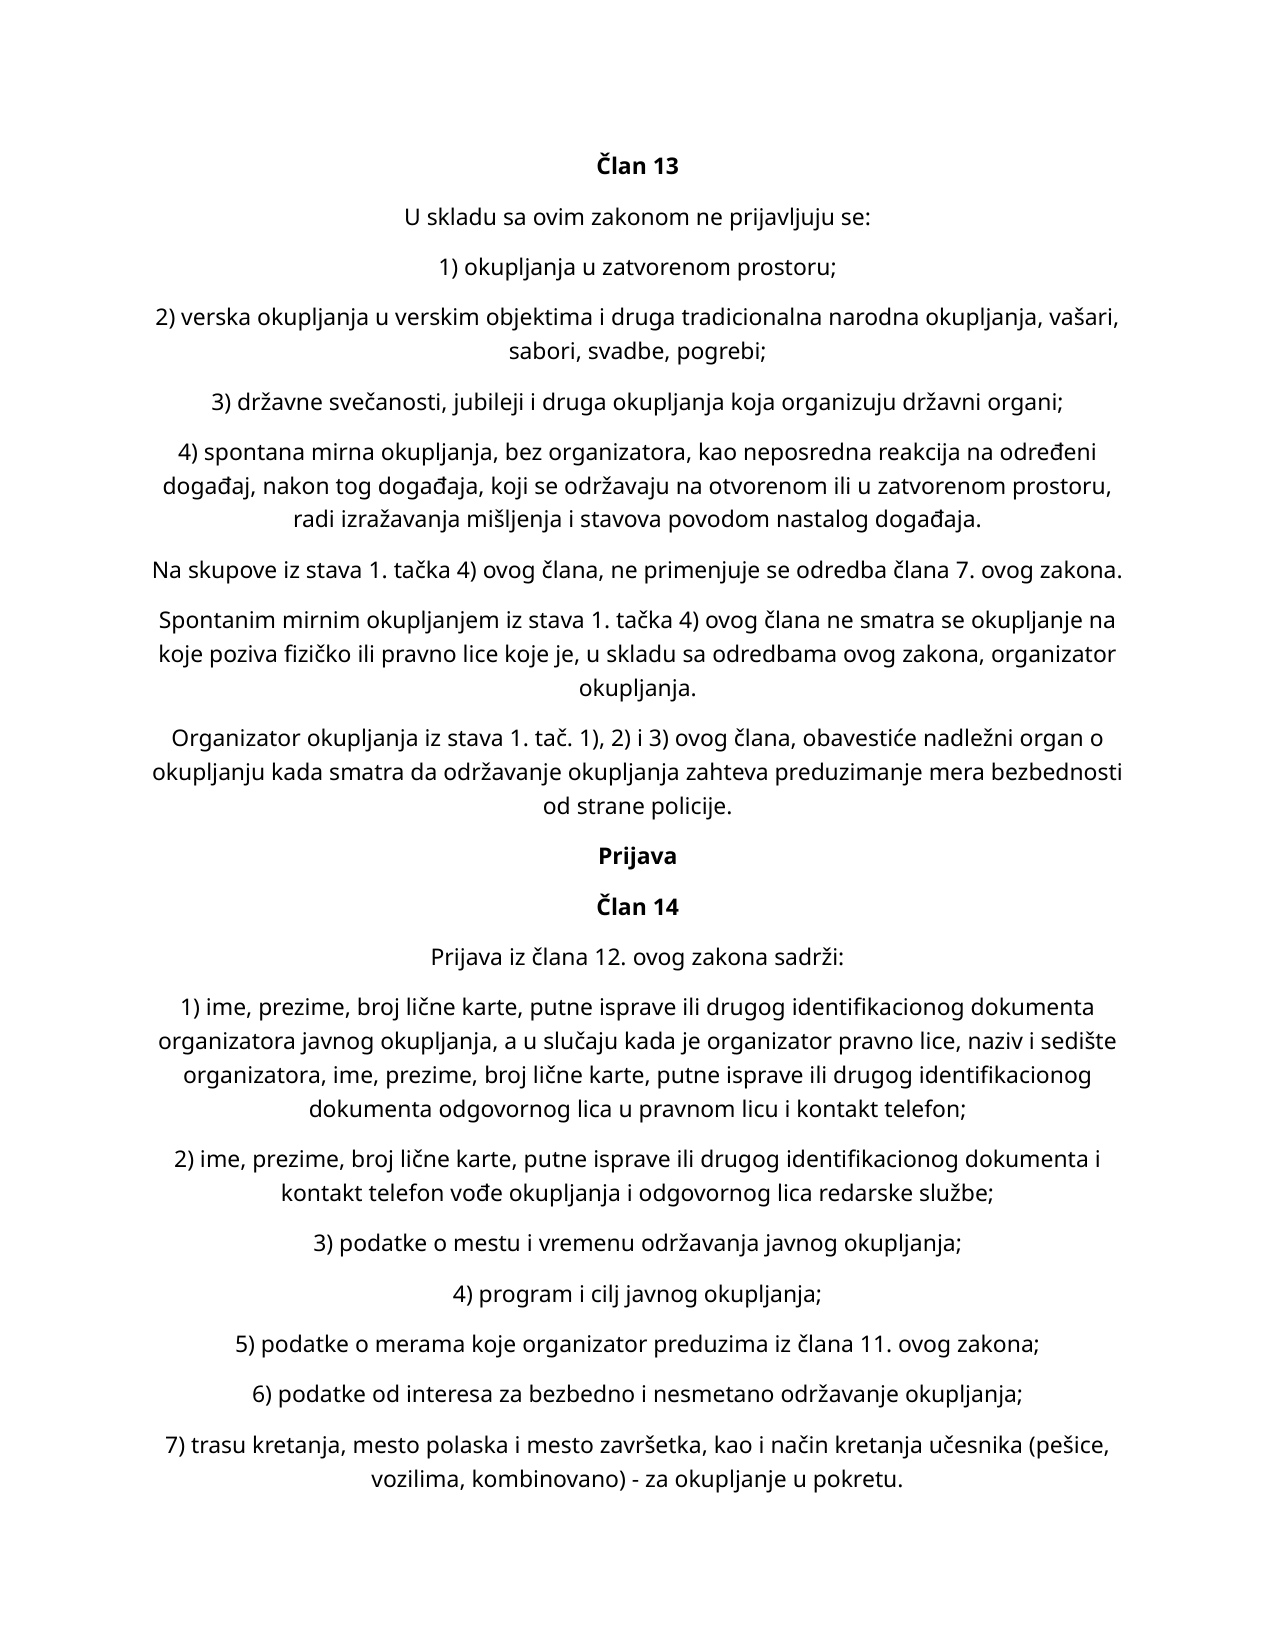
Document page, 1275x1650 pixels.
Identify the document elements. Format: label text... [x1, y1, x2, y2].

text Prijava iz člana 12. ovog zakona sadrži: [150, 941, 1125, 972]
text 2) ime, prezime, broj lične karte, putne isprave ili drugog identifikacionog dokumenta i kontakt telefon vođe okupljanja i odgovornog lica redarske službe; [150, 1143, 1125, 1208]
text 4) spontana mirna okupljanja, bez organizatora, kao neposredna reakcija na određeni događaj, nakon tog događaja, koji se održavaju na otvorenom ili u zatvorenom prostoru, radi izražavanja mišljenja i stavova povodom nastalog događaja. [150, 436, 1125, 534]
text Spontanim mirnim okupljanjem iz stava 1. tačka 4) ovog člana ne smatra se okupljanje na koje poziva fizičko ili pravno lice koje je, u skladu sa odredbama ovog zakona, organizator okupljanja. [150, 604, 1125, 703]
text 7) trasu kretanja, mesto polaska i mesto završetka, kao i način kretanja učesnika (pešice, vozilima, kombinovano) - za okupljanje u pokretu. [150, 1429, 1125, 1494]
text Organizator okupljanja iz stava 1. tač. 1), 2) i 3) ovog člana, obavestiće nadležni organ o okupljanju kada smatra da održavanje okupljanja zahteva preduzimanje mera bezbednosti od strane policije. [150, 722, 1125, 821]
text Član 13 [150, 150, 1125, 181]
text Prijava [150, 840, 1125, 871]
text 1) okupljanja u zatvorenom prostoru; [150, 251, 1125, 282]
text U skladu sa ovim zakonom ne prijavljuju se: [150, 200, 1125, 232]
text 3) podatke o mestu i vremenu održavanja javnog okupljanja; [150, 1227, 1125, 1258]
text 6) podatke od interesa za bezbedno i nesmetano održavanje okupljanja; [150, 1378, 1125, 1409]
text Na skupove iz stava 1. tačka 4) ovog člana, ne primenjuje se odredba člana 7. ovog zakona. [150, 554, 1125, 585]
text 2) verska okupljanja u verskim objektima i druga tradicionalna narodna okupljanja, vašari, sabori, svadbe, pogrebi; [150, 301, 1125, 366]
text 3) državne svečanosti, jubileji i druga okupljanja koja organizuju državni organi; [150, 385, 1125, 417]
text 4) program i cilj javnog okupljanja; [150, 1277, 1125, 1309]
text 5) podatke o merama koje organizator preduzima iz člana 11. ovog zakona; [150, 1328, 1125, 1359]
text Član 14 [150, 890, 1125, 922]
text 1) ime, prezime, broj lične karte, putne isprave ili drugog identifikacionog dokumenta organizatora javnog okupljanja, a u slučaju kada je organizator pravno lice, naziv i sedište organizatora, ime, prezime, broj lične karte, putne isprave ili drugog identifikacionog dokumenta odgovornog lica u pravnom licu i kontakt telefon; [150, 991, 1125, 1124]
